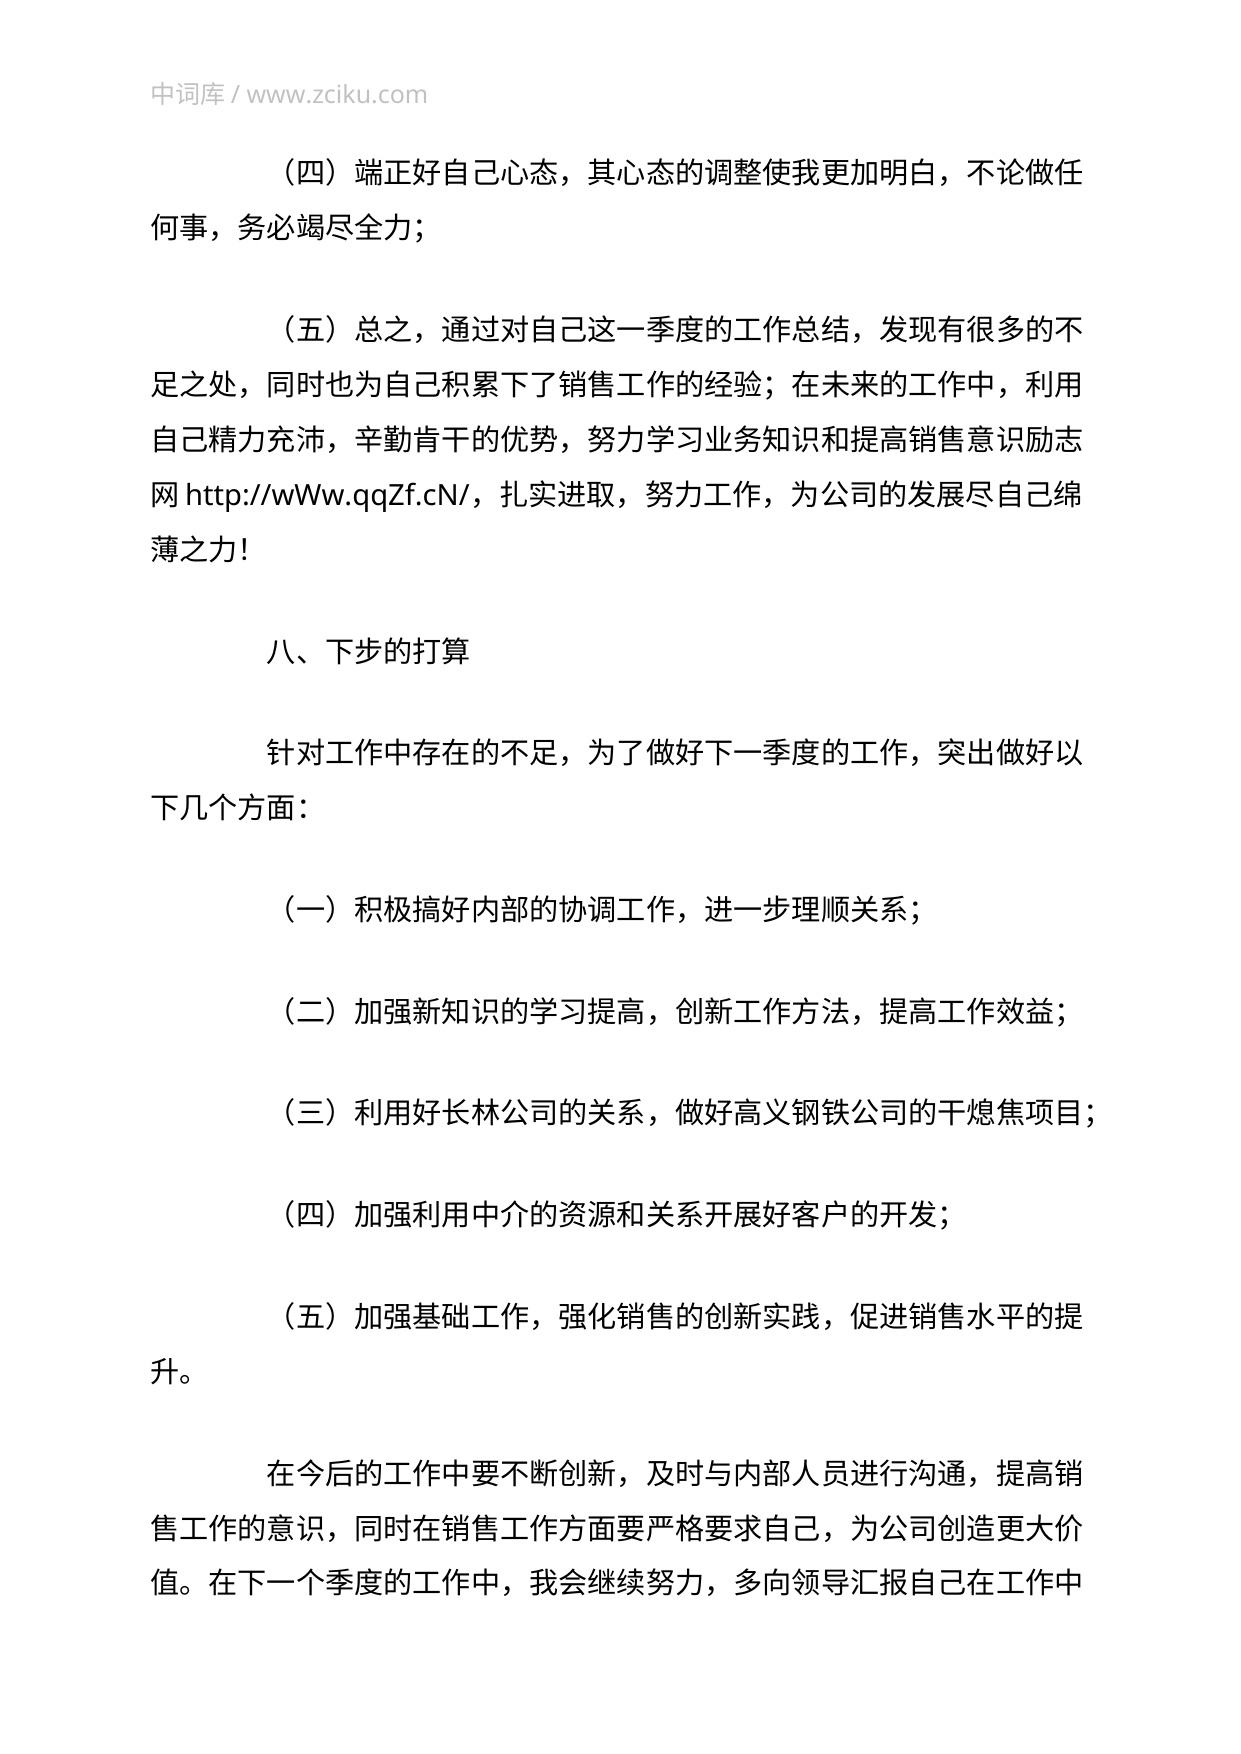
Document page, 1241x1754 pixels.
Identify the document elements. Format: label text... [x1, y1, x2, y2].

text 八、下步的打算 [150, 628, 1090, 670]
text （五）加强基础工作，强化销售的创新实践，促进销售水平的提升。 [150, 1294, 1090, 1391]
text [150, 1450, 1090, 1602]
text （四）端正好自己心态，其心态的调整使我更加明白，不论做任何事，务必竭尽全力； [150, 150, 1090, 247]
text （二）加强新知识的学习提高，创新工作方法，提高工作效益； [150, 988, 1090, 1031]
text （五）总之，通过对自己这一季度的工作总结，发现有很多的不足之处，同时也为自己积累下了销售工作的经验；在未来的工作中，利用自己精力充沛，辛勤肯干的优势，努力学习业务知识和提高销售意识励志网http://wWw.qqZf.cN/，扎实进取，努力工作，为公司的发展尽自己绵薄之力！ [150, 307, 1090, 569]
text （三）利用好长林公司的关系，做好高义钢铁公司的干熄焦项目； [150, 1090, 1090, 1132]
text （四）加强利用中介的资源和关系开展好客户的开发； [150, 1192, 1090, 1234]
text （一）积极搞好内部的协调工作，进一步理顺关系； [150, 887, 1090, 929]
text 针对工作中存在的不足，为了做好下一季度的工作，突出做好以下几个方面： [150, 730, 1090, 827]
